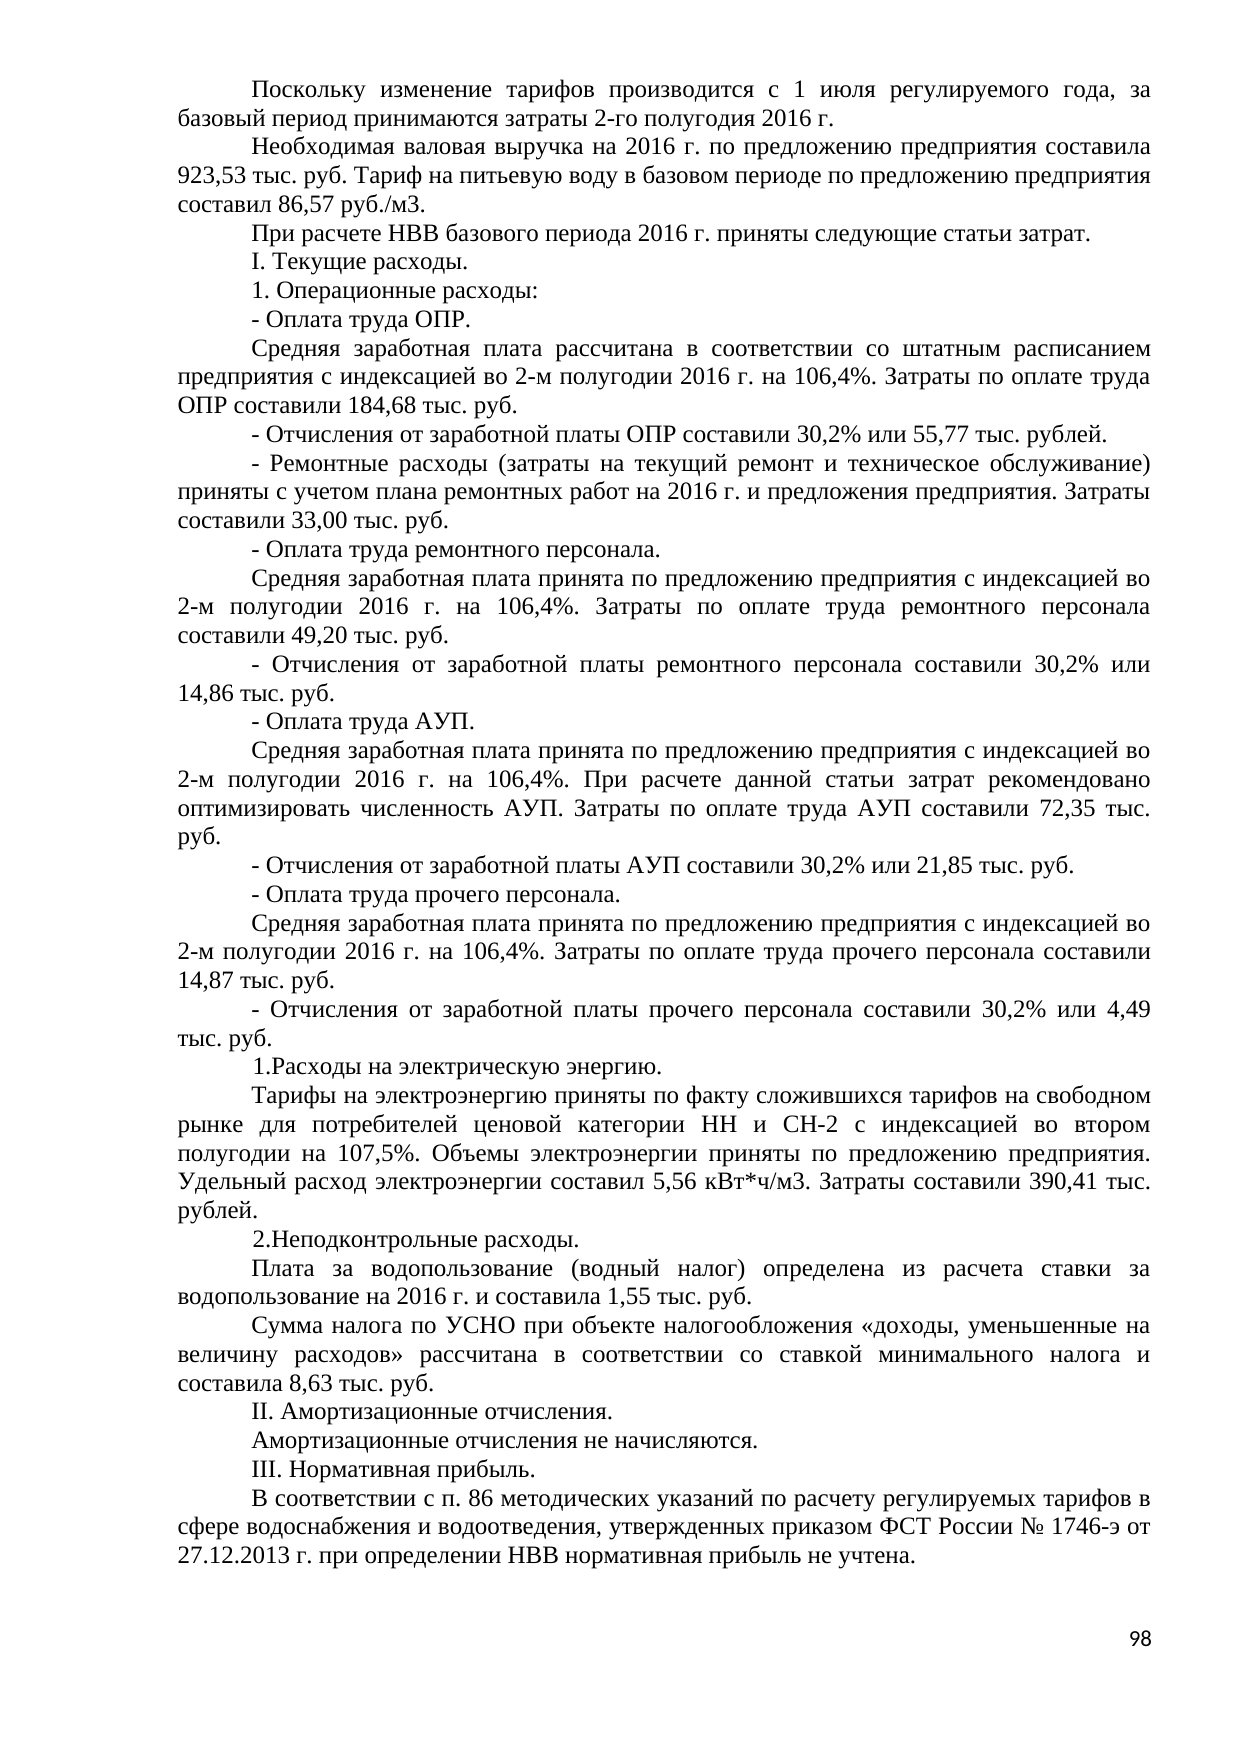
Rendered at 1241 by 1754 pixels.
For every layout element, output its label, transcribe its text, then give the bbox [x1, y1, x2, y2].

text II. Амортизационные отчисления. [177, 1396, 1152, 1425]
text Сумма налога по УСНО при объекте налогообложения «доходы, уменьшенные на величину расходов» рассчитана в соответствии со ставкой минимального налога и составила 8,63 тыс. руб. [177, 1310, 1152, 1396]
text Плата за водопользование (водный налог) определена из расчета ставки за водопользование на 2016 г. и составила 1,55 тыс. руб. [177, 1253, 1152, 1310]
text - Отчисления от заработной платы АУП составили 30,2% или 21,85 тыс. руб. [177, 850, 1152, 879]
text При расчете НВВ базового периода 2016 г. приняты следующие статьи затрат. [177, 218, 1152, 246]
text - Отчисления от заработной платы ОПР составили 30,2% или 55,77 тыс. рублей. [177, 419, 1152, 448]
text - Ремонтные расходы (затраты на текущий ремонт и техническое обслуживание) приняты с учетом плана ремонтных работ на 2016 г. и предложения предприятия. Затраты составили 33,00 тыс. руб. [177, 448, 1152, 534]
text Средняя заработная плата рассчитана в соответствии со штатным расписанием предприятия с индексацией во 2-м полугодии 2016 г. на 106,4%. Затраты по оплате труда ОПР составили 184,68 тыс. руб. [177, 333, 1152, 419]
text - Отчисления от заработной платы прочего персонала составили 30,2% или 4,49 тыс. руб. [177, 994, 1152, 1051]
text III. Нормативная прибыль. [177, 1454, 1152, 1483]
text Средняя заработная плата принята по предложению предприятия с индексацией во 2-м полугодии 2016 г. на 106,4%. Затраты по оплате труда прочего персонала составили 14,87 тыс. руб. [177, 908, 1152, 994]
text - Оплата труда ремонтного персонала. [177, 534, 1152, 563]
text - Отчисления от заработной платы ремонтного персонала составили 30,2% или 14,86 тыс. руб. [177, 649, 1152, 706]
text 1. Операционные расходы: [177, 275, 1152, 304]
text Необходимая валовая выручка на 2016 г. по предложению предприятия составила 923,53 тыс. руб. Тариф на питьевую воду в базовом периоде по предложению предприятия составил 86,57 руб./м3. [177, 131, 1152, 218]
text - Оплата труда АУП. [177, 706, 1152, 735]
text Тарифы на электроэнергию приняты по факту сложившихся тарифов на свободном рынке для потребителей ценовой категории НН и СН-2 с индексацией во втором полугодии на 107,5%. Объемы электроэнергии приняты по предложению предприятия. Удельный расход электроэнергии составил 5,56 кВт*ч/м3. Затраты составили 390,41 тыс. рублей. [177, 1080, 1152, 1224]
text Средняя заработная плата принята по предложению предприятия с индексацией во 2-м полугодии 2016 г. на 106,4%. Затраты по оплате труда ремонтного персонала составили 49,20 тыс. руб. [177, 563, 1152, 649]
text Средняя заработная плата принята по предложению предприятия с индексацией во 2-м полугодии 2016 г. на 106,4%. При расчете данной статьи затрат рекомендовано оптимизировать численность АУП. Затраты по оплате труда АУП составили 72,35 тыс. руб. [177, 735, 1152, 850]
text Амортизационные отчисления не начисляются. [177, 1425, 1152, 1454]
text В соответствии с п. 86 методических указаний по расчету регулируемых тарифов в сфере водоснабжения и водоотведения, утвержденных приказом ФСТ России № 1746-э от 27.12.2013 г. при определении НВВ нормативная прибыль не учтена. [177, 1483, 1152, 1569]
text 1.Расходы на электрическую энергию. [177, 1051, 1152, 1080]
text I. Текущие расходы. [177, 246, 1152, 275]
text 2.Неподконтрольные расходы. [177, 1224, 1152, 1253]
text - Оплата труда ОПР. [177, 304, 1152, 333]
text Поскольку изменение тарифов производится с 1 июля регулируемого года, за базовый период принимаются затраты 2-го полугодия 2016 г. [177, 74, 1152, 131]
text - Оплата труда прочего персонала. [177, 879, 1152, 908]
